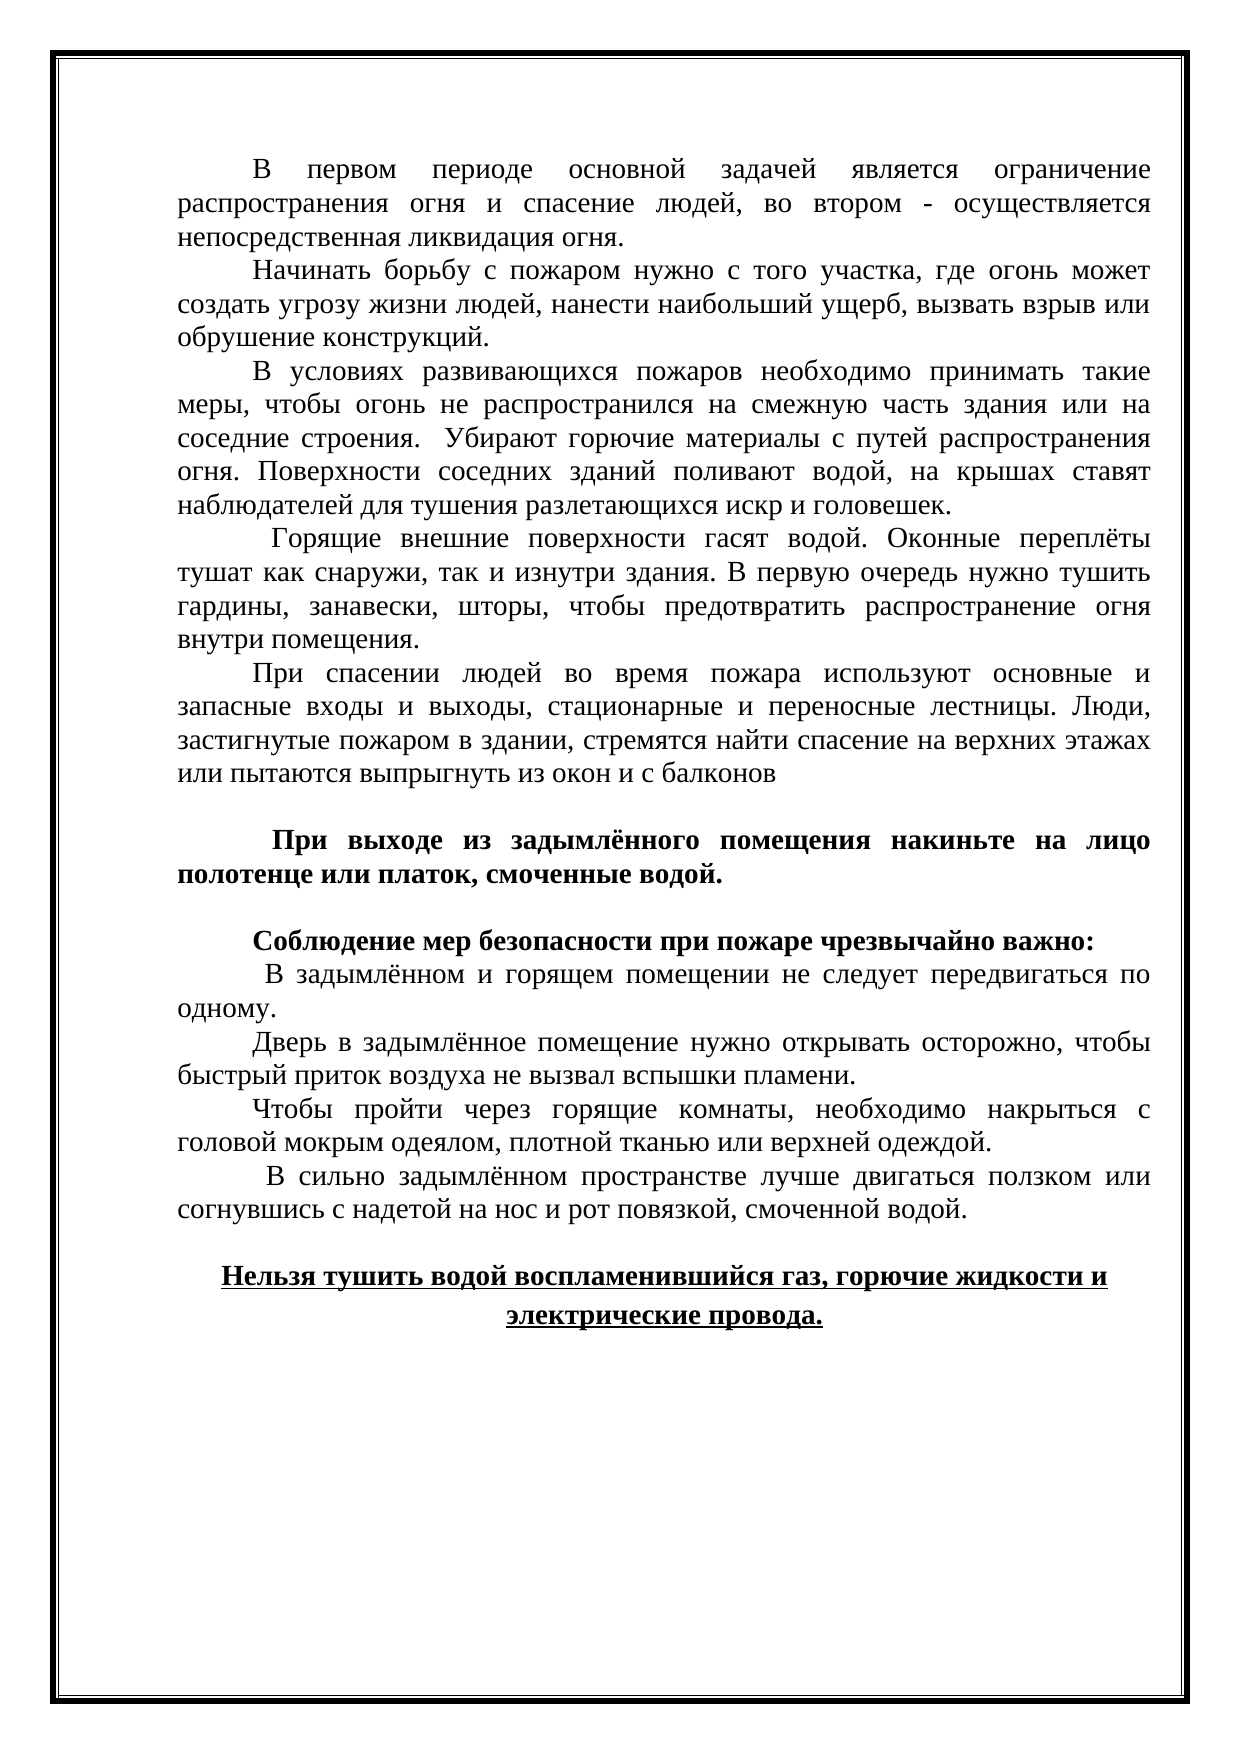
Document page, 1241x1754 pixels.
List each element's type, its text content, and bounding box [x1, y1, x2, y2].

text Горящие внешние поверхности гасят водой. Оконные переплёты тушат как снаружи, так и изнутри здания. В первую очередь нужно тушить гардины, занавески, шторы, чтобы предотвратить распространение огня внутри помещения. [177, 521, 1152, 655]
text Чтобы пройти через горящие комнаты, необходимо накрыться с головой мокрым одеялом, плотной тканью или верхней одеждой. [177, 1091, 1152, 1158]
text В первом периоде основной задачей является ограничение распространения огня и спасение людей, во втором - осуществляется непосредственная ликвидация огня. [177, 152, 1152, 252]
text При спасении людей во время пожара используют основные и запасные входы и выходы, стационарные и переносные лестницы. Люди, застигнутые пожаром в здании, стремятся найти спасение на верхних этажах или пытаются выпрыгнуть из окон и с балконов [177, 655, 1152, 789]
text Соблюдение мер безопасности при пожаре чрезвычайно важно: [177, 923, 1152, 957]
text В сильно задымлённом пространстве лучше двигаться ползком или согнувшись с надетой на нос и рот повязкой, смоченной водой. [177, 1158, 1152, 1225]
text При выходе из задымлённого помещения накиньте на лицо полотенце или платок, смоченные водой. [177, 822, 1152, 889]
text Дверь в задымлённое помещение нужно открывать осторожно, чтобы быстрый приток воздуха не вызвал вспышки пламени. [177, 1024, 1152, 1091]
text Нельзя тушить водой воспламенившийся газ, горючие жидкости и электрические провода. [177, 1258, 1152, 1331]
text В задымлённом и горящем помещении не следует передвигаться по одному. [177, 957, 1152, 1024]
text В условиях развивающихся пожаров необходимо принимать такие меры, чтобы огонь не распространился на смежную часть здания или на соседние строения. Убирают горючие материалы с путей распространения огня. Поверхности соседних зданий поливают водой, на крышах ставят наблюдателей для тушения разлетающихся искр и головешек. [177, 353, 1152, 521]
text Начинать борьбу с пожаром нужно с того участка, где огонь может создать угрозу жизни людей, нанести наибольший ущерб, вызвать взрыв или обрушение конструкций. [177, 252, 1152, 353]
